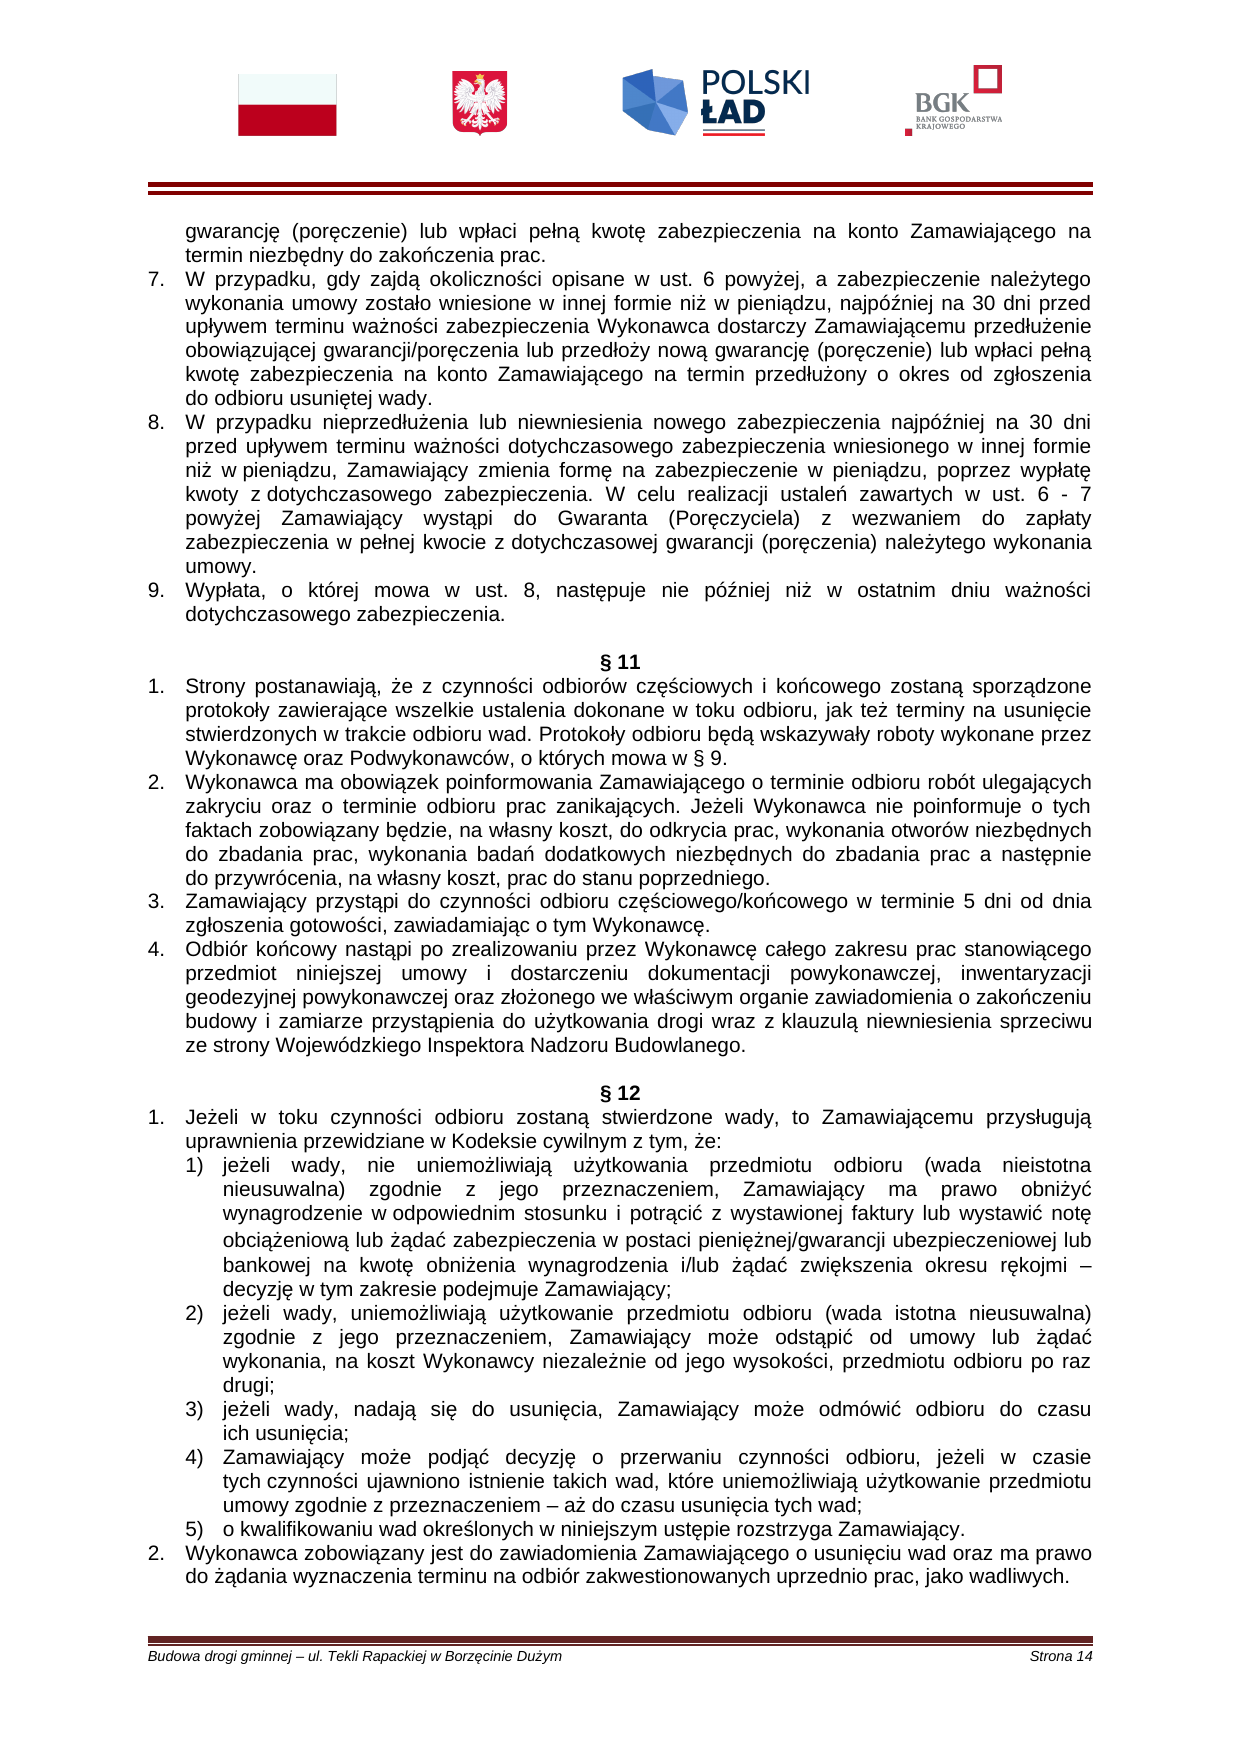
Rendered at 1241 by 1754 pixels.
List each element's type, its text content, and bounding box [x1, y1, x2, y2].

list jeżeli wady, uniemożliwiają użytkowanie przedmiotu odbioru (wada istotna nieusuwalna) zgodnie z jego przeznaczeniem, Zamawiający może odstąpić od umowy lub żądać wykonania, na koszt Wykonawcy niezależnie od jego wysokości, przedmiotu odbioru po raz drugi; [185, 1301, 1093, 1397]
list Odbiór końcowy nastąpi po zrealizowaniu przez Wykonawcę całego zakresu prac stanowiącego przedmiot niniejszej umowy i dostarczeniu dokumentacji powykonawczej, inwentaryzacji geodezyjnej powykonawczej oraz złożonego we właściwym organie zawiadomienia o zakończeniu budowy i zamiarze przystąpienia do użytkowania drogi wraz z klauzulą niewniesienia sprzeciwu ze strony Wojewódzkiego Inspektora Nadzoru Budowlanego. [148, 937, 1093, 1057]
picture [238, 74, 337, 136]
list Wypłata, o której mowa w ust. 8, następuje nie później niż w ostatnim dniu ważności dotychczasowego zabezpieczenia. [148, 578, 1093, 626]
text § 12 [148, 1081, 1093, 1105]
list jeżeli wady, nie uniemożliwiają użytkowania przedmiotu odbioru (wada nieistotna nieusuwalna) zgodnie z jego przeznaczeniem, Zamawiający ma prawo obniżyć wynagrodzenie w odpowiednim stosunku i potrącić z wystawionej faktury lub wystawić notę obciążeniową lub żądać zabezpieczenia w postaci pieniężnej/gwarancji ubezpieczeniowej lub bankowej na kwotę obniżenia wynagrodzenia i/lub żądać zwiększenia okresu rękojmi – decyzję w tym zakresie podejmuje Zamawiający; [185, 1153, 1093, 1301]
list Zamawiający może podjąć decyzję o przerwaniu czynności odbioru, jeżeli w czasie tych czynności ujawniono istnienie takich wad, które uniemożliwiają użytkowanie przedmiotu umowy zgodnie z przeznaczeniem – aż do czasu usunięcia tych wad; [185, 1444, 1093, 1516]
list Jeżeli w toku czynności odbioru zostaną stwierdzone wady, to Zamawiającemu przysługują uprawnienia przewidziane w Kodeksie cywilnym z tym, że: [148, 1105, 1093, 1153]
picture [452, 71, 508, 136]
list Wykonawca zobowiązany jest do zawiadomienia Zamawiającego o usunięciu wad oraz ma prawo do żądania wyznaczenia terminu na odbiór zakwestionowanych uprzednio prac, jako wadliwych. [148, 1540, 1093, 1588]
text § 11 [148, 650, 1093, 674]
list jeżeli wady, nadają się do usunięcia, Zamawiający może odmówić odbioru do czasu ich usunięcia; [185, 1397, 1093, 1444]
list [148, 218, 1093, 266]
picture [905, 65, 1002, 136]
list Strony postanawiają, że z czynności odbiorów częściowych i końcowego zostaną sporządzone protokoły zawierające wszelkie ustalenia dokonane w toku odbioru, jak też terminy na usunięcie stwierdzonych w trakcie odbioru wad. Protokoły odbioru będą wskazywały roboty wykonane przez Wykonawcę oraz Podwykonawców, o których mowa w § 9. [148, 674, 1093, 769]
list Zamawiający przystąpi do czynności odbioru częściowego/końcowego w terminie 5 dni od dnia zgłoszenia gotowości, zawiadamiając o tym Wykonawcę. [148, 889, 1093, 937]
list Wykonawca ma obowiązek poinformowania Zamawiającego o terminie odbioru robót ulegających zakryciu oraz o terminie odbioru prac zanikających. Jeżeli Wykonawca nie poinformuje o tych faktach zobowiązany będzie, na własny koszt, do odkrycia prac, wykonania otworów niezbędnych do zbadania prac, wykonania badań dodatkowych niezbędnych do zbadania prac a następnie do przywrócenia, na własny koszt, prac do stanu poprzedniego. [148, 769, 1093, 889]
list o kwalifikowaniu wad określonych w niniejszym ustępie rozstrzyga Zamawiający. [185, 1516, 1093, 1540]
picture [622, 69, 809, 136]
list W przypadku, gdy zajdą okoliczności opisane w ust. 6 powyżej, a zabezpieczenie należytego wykonania umowy zostało wniesione w innej formie niż w pieniądzu, najpóźniej na 30 dni przed upływem terminu ważności zabezpieczenia Wykonawca dostarczy Zamawiającemu przedłużenie obowiązującej gwarancji/poręczenia lub przedłoży nową gwarancję (poręczenie) lub wpłaci pełną kwotę zabezpieczenia na konto Zamawiającego na termin przedłużony o okres od zgłoszenia do odbioru usuniętej wady. [148, 266, 1093, 410]
list W przypadku nieprzedłużenia lub niewniesienia nowego zabezpieczenia najpóźniej na 30 dni przed upływem terminu ważności dotychczasowego zabezpieczenia wniesionego w innej formie niż w pieniądzu, Zamawiający zmienia formę na zabezpieczenie w pieniądzu, poprzez wypłatę kwoty z dotychczasowego zabezpieczenia. W celu realizacji ustaleń zawartych w ust. 6 - 7 powyżej Zamawiający wystąpi do Gwaranta (Poręczyciela) z wezwaniem do zapłaty zabezpieczenia w pełnej kwocie z dotychczasowej gwarancji (poręczenia) należytego wykonania umowy. [148, 410, 1093, 578]
